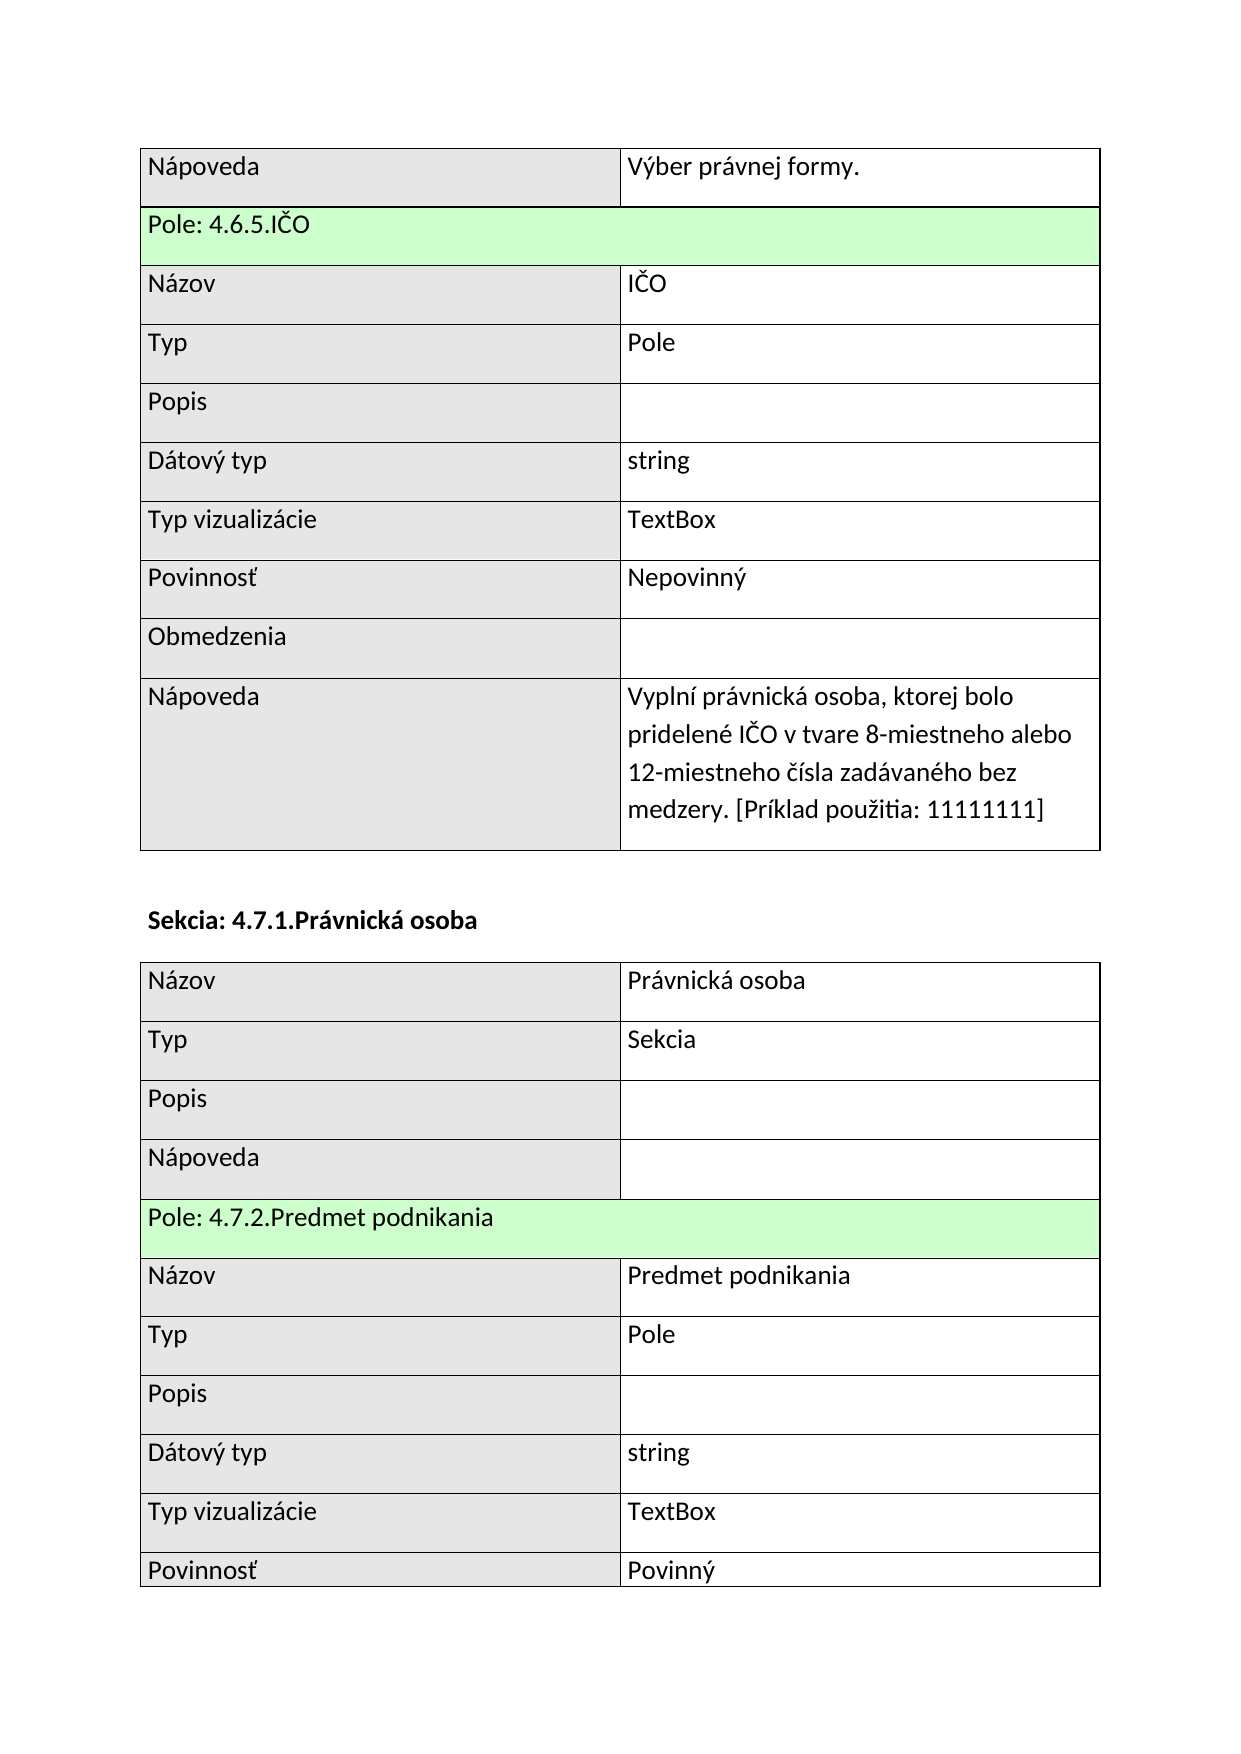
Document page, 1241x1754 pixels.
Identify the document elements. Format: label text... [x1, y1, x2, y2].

table_cell TextBox [621, 1494, 1099, 1552]
table_cell Typ [141, 325, 620, 383]
table_cell Popis [141, 1081, 620, 1139]
table_cell Nápoveda [141, 1140, 620, 1199]
table_cell Názov [141, 1259, 620, 1316]
table_cell [621, 1376, 1099, 1434]
table_cell [621, 384, 1099, 442]
table_cell [621, 619, 1099, 678]
table_cell Nápoveda [141, 149, 620, 206]
table_cell Dátový typ [141, 1435, 620, 1493]
table_cell Obmedzenia [141, 619, 620, 678]
table_cell Typ [141, 1022, 620, 1080]
table_cell Pole [621, 325, 1099, 383]
table_cell Pole [621, 1317, 1099, 1375]
table_cell Typ [141, 1317, 620, 1375]
table_cell Pole: 4.7.2.Predmet podnikania [141, 1200, 1099, 1257]
table_cell Dátový typ [141, 443, 620, 501]
table_cell Výber právnej formy. [621, 149, 1099, 206]
table_cell string [621, 1435, 1099, 1493]
table_cell Pole: 4.6.5.IČO [141, 208, 1099, 265]
table_cell [621, 1140, 1099, 1199]
table_cell Popis [141, 1376, 620, 1434]
table_cell Povinný [621, 1553, 1099, 1586]
table_cell Typ vizualizácie [141, 1494, 620, 1552]
table_cell Typ vizualizácie [141, 502, 620, 559]
text Sekcia: 4.7.1.Právnická osoba [148, 903, 1093, 936]
table_cell IČO [621, 266, 1099, 324]
table_cell Sekcia [621, 1022, 1099, 1080]
table_cell TextBox [621, 502, 1099, 559]
table_cell Predmet podnikania [621, 1259, 1099, 1316]
table_cell Povinnosť [141, 561, 620, 618]
table_cell Nápoveda [141, 679, 620, 850]
table_cell Vyplní právnická osoba, ktorej bolo pridelené IČO v tvare 8-miestneho alebo 12-miestneho čísla zadávaného bez medzery. [Príklad použitia: 11111111] [621, 679, 1099, 850]
table_cell Názov [141, 266, 620, 324]
table_cell [621, 1081, 1099, 1139]
table_cell Povinnosť [141, 1553, 620, 1586]
table_header Názov [141, 963, 620, 1021]
table_cell Nepovinný [621, 561, 1099, 618]
table_cell string [621, 443, 1099, 501]
table_header Právnická osoba [621, 963, 1099, 1021]
table_cell Popis [141, 384, 620, 442]
